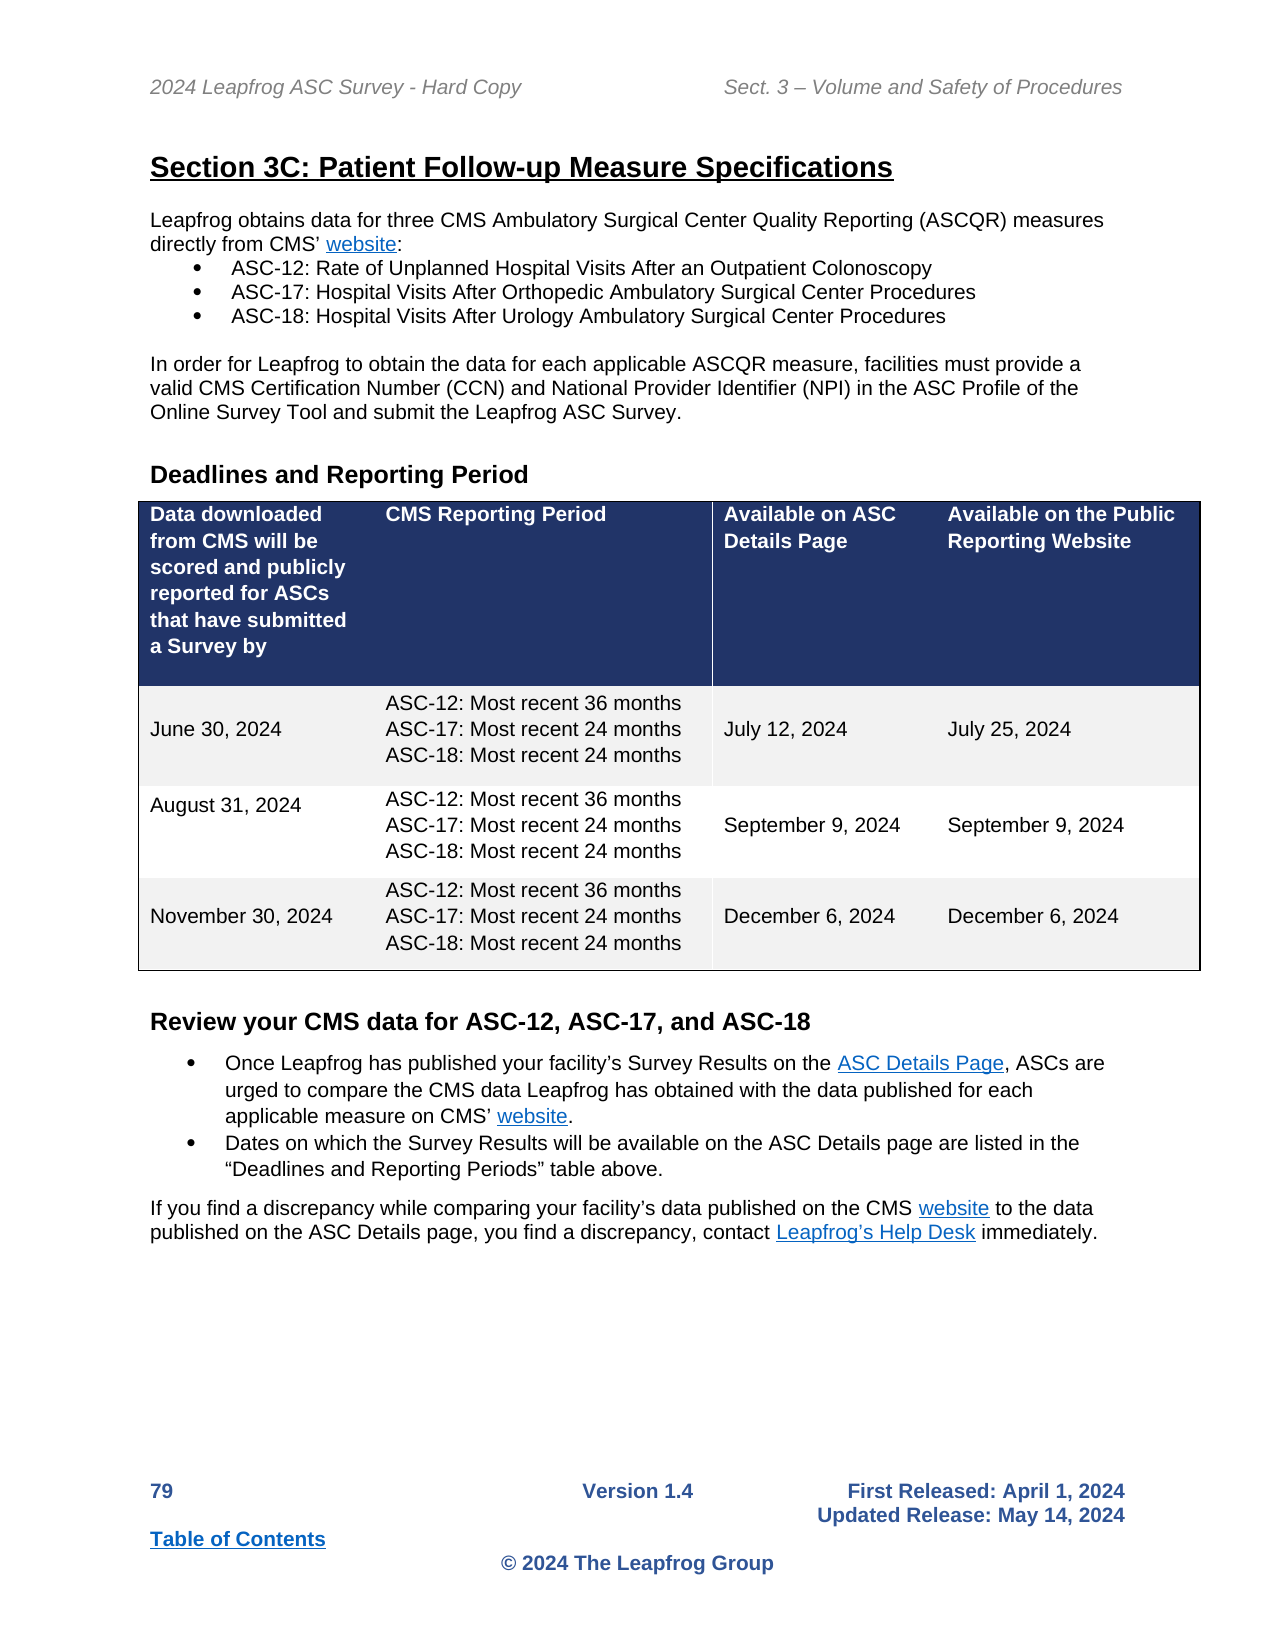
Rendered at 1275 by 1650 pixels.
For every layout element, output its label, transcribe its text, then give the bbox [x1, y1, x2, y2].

table_cell ASC-12: Most recent 36 months ASC-17: Most recent 24 months ASC-18: Most recent 24 months [374, 786, 712, 878]
text If you find a discrepancy while comparing your facility’s data published on the CMS website to the data published on the ASC Details page, you find a discrepancy, contact Leapfrog’s Help Desk immediately. [150, 1196, 1125, 1243]
table_cell December 6, 2024 [713, 878, 947, 969]
table_cell December 6, 2024 [947, 878, 1199, 969]
table_cell August 31, 2024 [139, 786, 374, 878]
table_cell ASC-12: Most recent 36 months ASC-17: Most recent 24 months ASC-18: Most recent 24 months [374, 878, 712, 969]
table_cell November 30, 2024 [139, 878, 374, 969]
text Review your CMS data for ASC-12, ASC-17, and ASC-18 [150, 1007, 1125, 1036]
table_cell July 12, 2024 [713, 686, 947, 786]
list Dates on which the Survey Results will be available on the ASC Details page are listed in the “Deadlines and Reporting Periods” table above. [187, 1130, 1125, 1181]
table_header Available on the Public Reporting Website [947, 502, 1199, 686]
text Leapfrog obtains data for three CMS Ambulatory Surgical Center Quality Reporting (ASCQR) measures directly from CMS’ website: [150, 207, 1125, 255]
list Once Leapfrog has published your facility’s Survey Results on the ASC Details Page, ASCs are urged to compare the CMS data Leapfrog has obtained with the data published for each applicable measure on CMS’ website. [187, 1051, 1125, 1128]
table_header CMS Reporting Period [374, 502, 712, 686]
table_header Data downloaded from CMS will be scored and publicly reported for ASCs that have submitted a Survey by [139, 502, 374, 686]
table_header Available on ASC Details Page [713, 502, 947, 686]
table_cell September 9, 2024 [947, 786, 1199, 878]
table_cell September 9, 2024 [713, 786, 947, 878]
list ASC-17: Hospital Visits After Orthopedic Ambulatory Surgical Center Procedures [194, 279, 1125, 303]
table_cell June 30, 2024 [139, 686, 374, 786]
table_cell July 25, 2024 [947, 686, 1199, 786]
text In order for Leapfrog to obtain the data for each applicable ASCQR measure, facilities must provide a valid CMS Certification Number (CCN) and National Provider Identifier (NPI) in the ASC Profile of the Online Survey Tool and submit the Leapfrog ASC Survey. [150, 352, 1125, 423]
list ASC-12: Rate of Unplanned Hospital Visits After an Outpatient Colonoscopy [194, 255, 1125, 279]
list ASC-18: Hospital Visits After Urology Ambulatory Surgical Center Procedures [194, 303, 1125, 328]
text Deadlines and Reporting Period [150, 460, 1125, 489]
subtitle Section 3C: Patient Follow-up Measure Specifications [150, 150, 1125, 183]
table_cell ASC-12: Most recent 36 months ASC-17: Most recent 24 months ASC-18: Most recent 24 months [374, 686, 712, 786]
